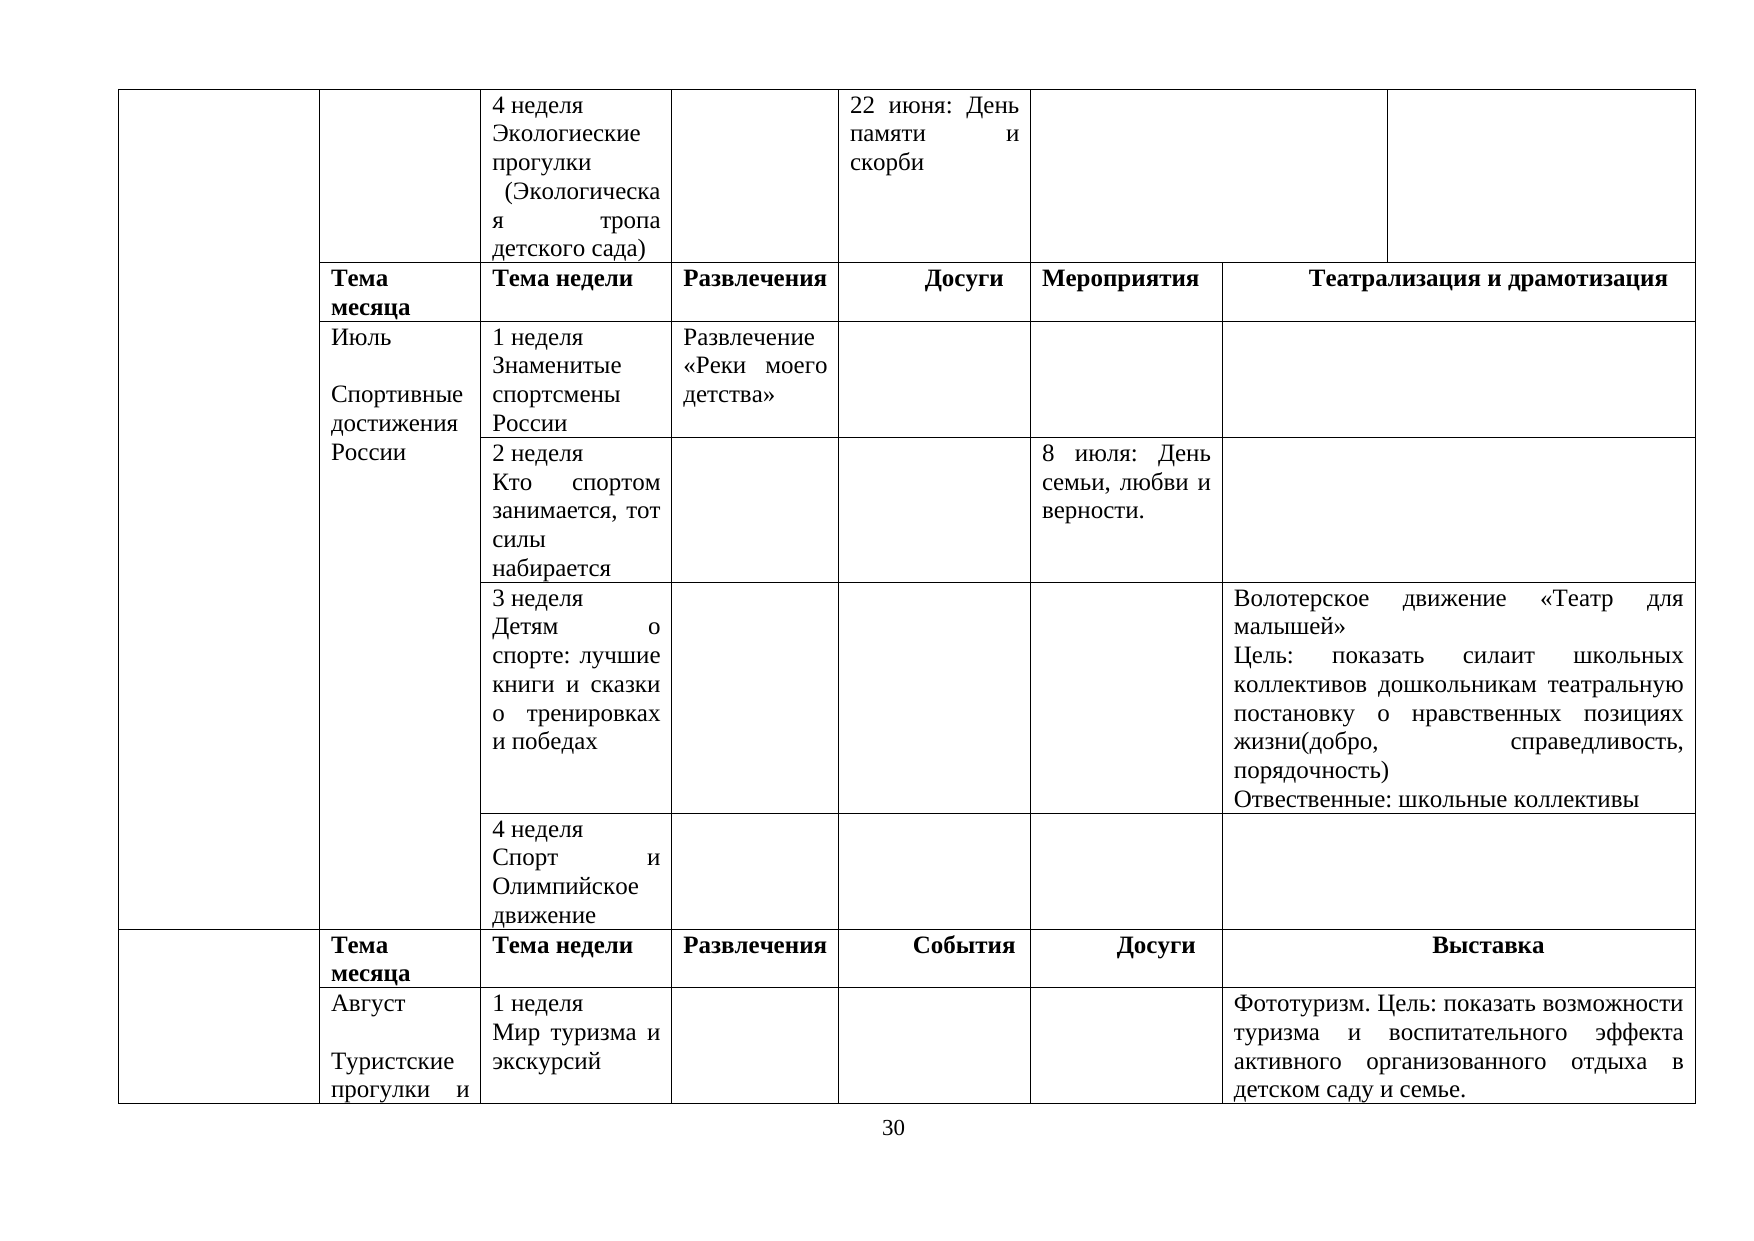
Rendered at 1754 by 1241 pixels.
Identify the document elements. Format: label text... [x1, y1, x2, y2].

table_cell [1223, 988, 1695, 1103]
table_cell [672, 988, 838, 1103]
table_cell [1031, 322, 1222, 437]
table_cell 2 неделя Кто спортом занимается, тот силы набирается [481, 438, 671, 582]
table_cell [672, 438, 838, 582]
table_cell 4 неделя Экологиеские прогулки (Экологическая тропа детского сада) [481, 90, 671, 262]
table_cell Мероприятия [1031, 263, 1222, 321]
table_cell [1223, 814, 1695, 929]
table_cell [1031, 90, 1387, 262]
table_cell Тема недели [481, 930, 671, 987]
table_cell [672, 814, 838, 929]
table_cell [1388, 90, 1695, 262]
table_cell Выставка [1223, 930, 1695, 987]
table_cell 1 неделя Знаменитые спортсмены России [481, 322, 671, 437]
table_cell 8 июля: День семьи, любви и верности. [1031, 438, 1222, 582]
table_cell Развлечения [672, 930, 838, 987]
table_cell [1031, 988, 1222, 1103]
table_cell 4 неделя Спорт и Олимпийское движение [481, 814, 671, 929]
table_cell [1031, 814, 1222, 929]
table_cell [481, 988, 671, 1103]
table_cell Театрализация и драмотизация [1223, 263, 1695, 321]
table_cell Тема недели [481, 263, 671, 321]
table_cell Развлечение «Реки моего детства» [672, 322, 838, 437]
table_cell [839, 322, 1030, 437]
table_cell [119, 930, 319, 1103]
table_cell Волотерское движение «Театр для малышей» Цель: показать силаит школьных коллективов дошкольникам театральную постановку о нравственных позициях жизни(добро, справедливость, порядочность) Отвественные: школьные коллективы [1223, 583, 1695, 813]
table_cell [839, 814, 1030, 929]
table_cell Тема месяца [320, 263, 480, 321]
table_cell [1223, 438, 1695, 582]
table_cell [672, 583, 838, 813]
table_cell [1031, 583, 1222, 813]
table_cell Тема месяца [320, 930, 480, 987]
table_cell События [839, 930, 1030, 987]
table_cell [320, 988, 480, 1103]
table_cell 22 июня: День памяти и скорби [839, 90, 1030, 262]
table_cell [839, 583, 1030, 813]
table_cell 3 неделя Детям о спорте: лучшие книги и сказки о тренировках и победах [481, 583, 671, 813]
table_cell [1223, 322, 1695, 437]
table_cell Развлечения [672, 263, 838, 321]
table_cell Досуги [839, 263, 1030, 321]
table_cell Досуги [1031, 930, 1222, 987]
table_cell Июль Спортивные достижения России [320, 322, 480, 929]
table_cell [839, 988, 1030, 1103]
table_cell [672, 90, 838, 262]
table_cell [839, 438, 1030, 582]
